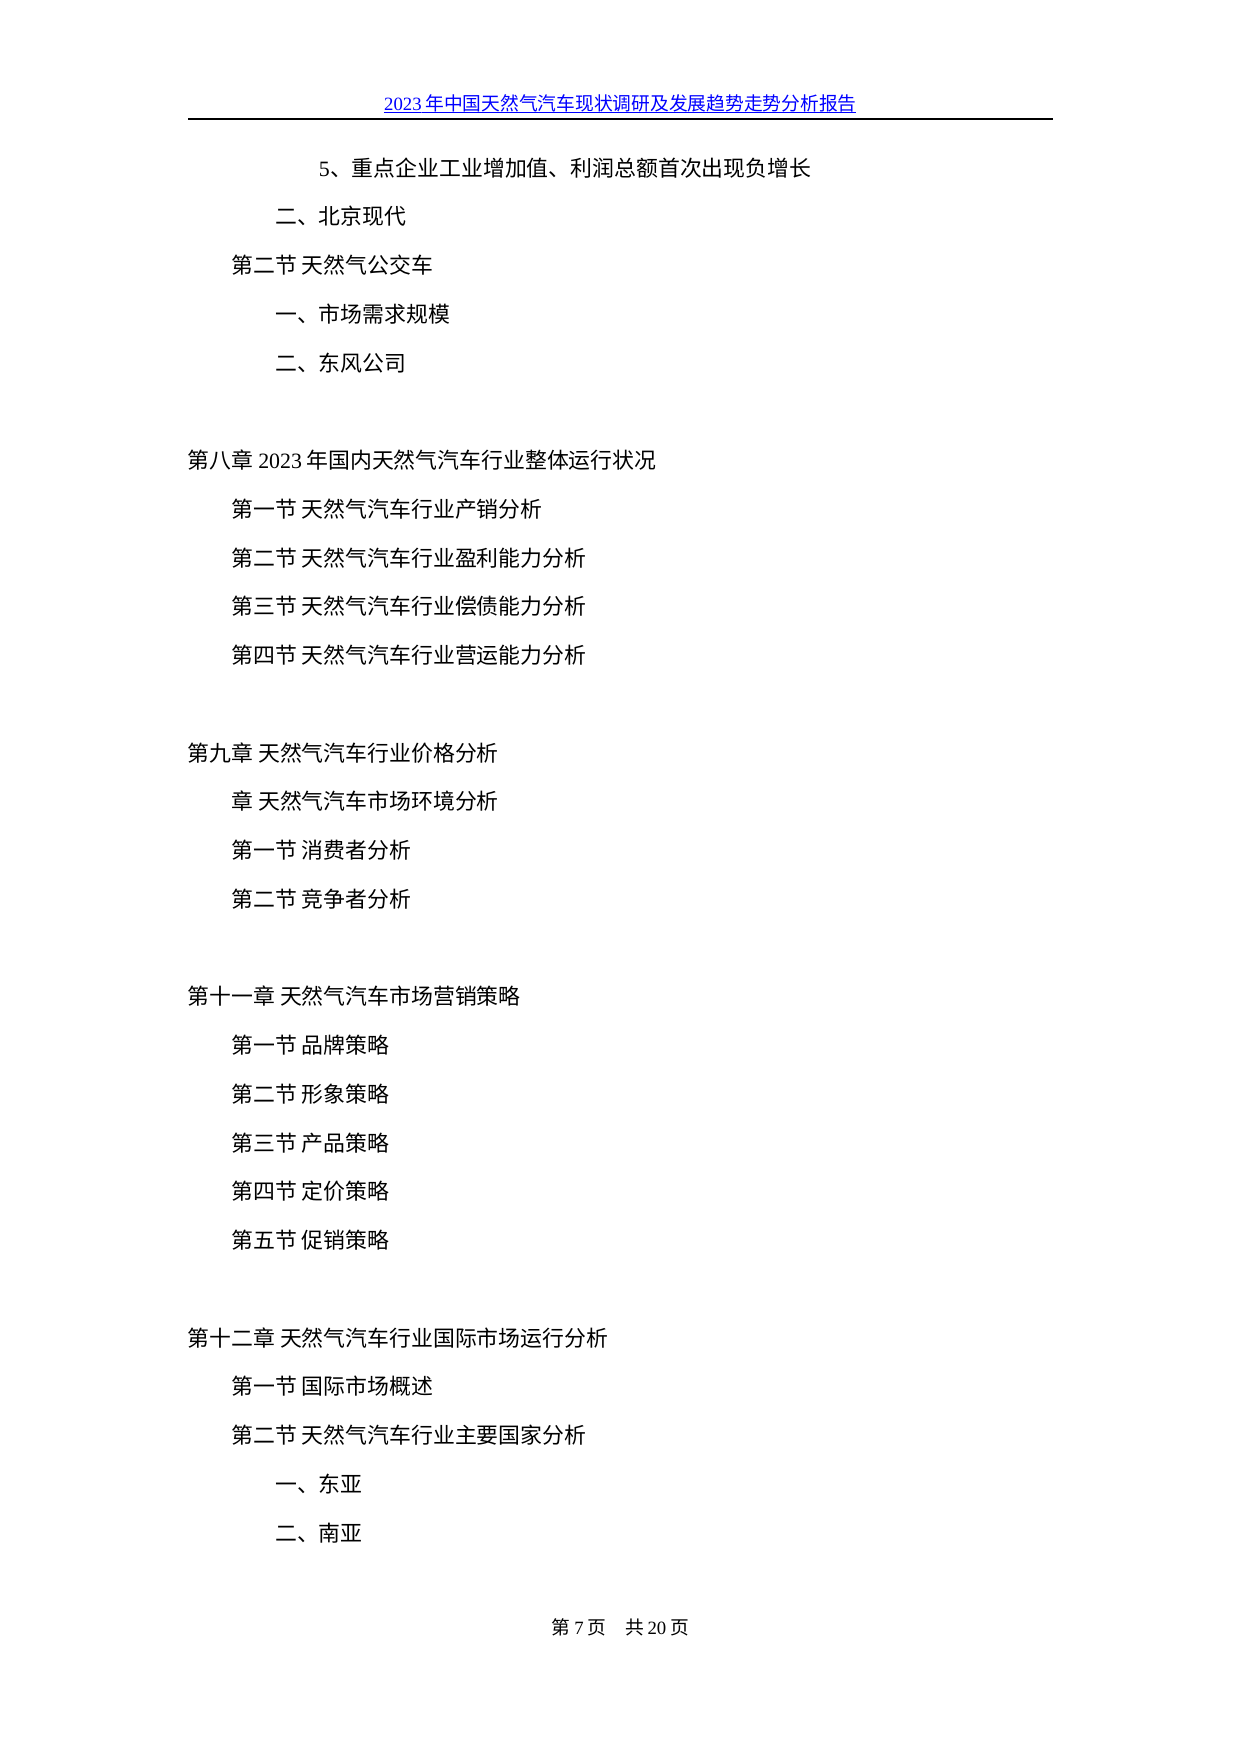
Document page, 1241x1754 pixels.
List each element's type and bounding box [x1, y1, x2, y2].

text [187, 150, 1053, 1548]
